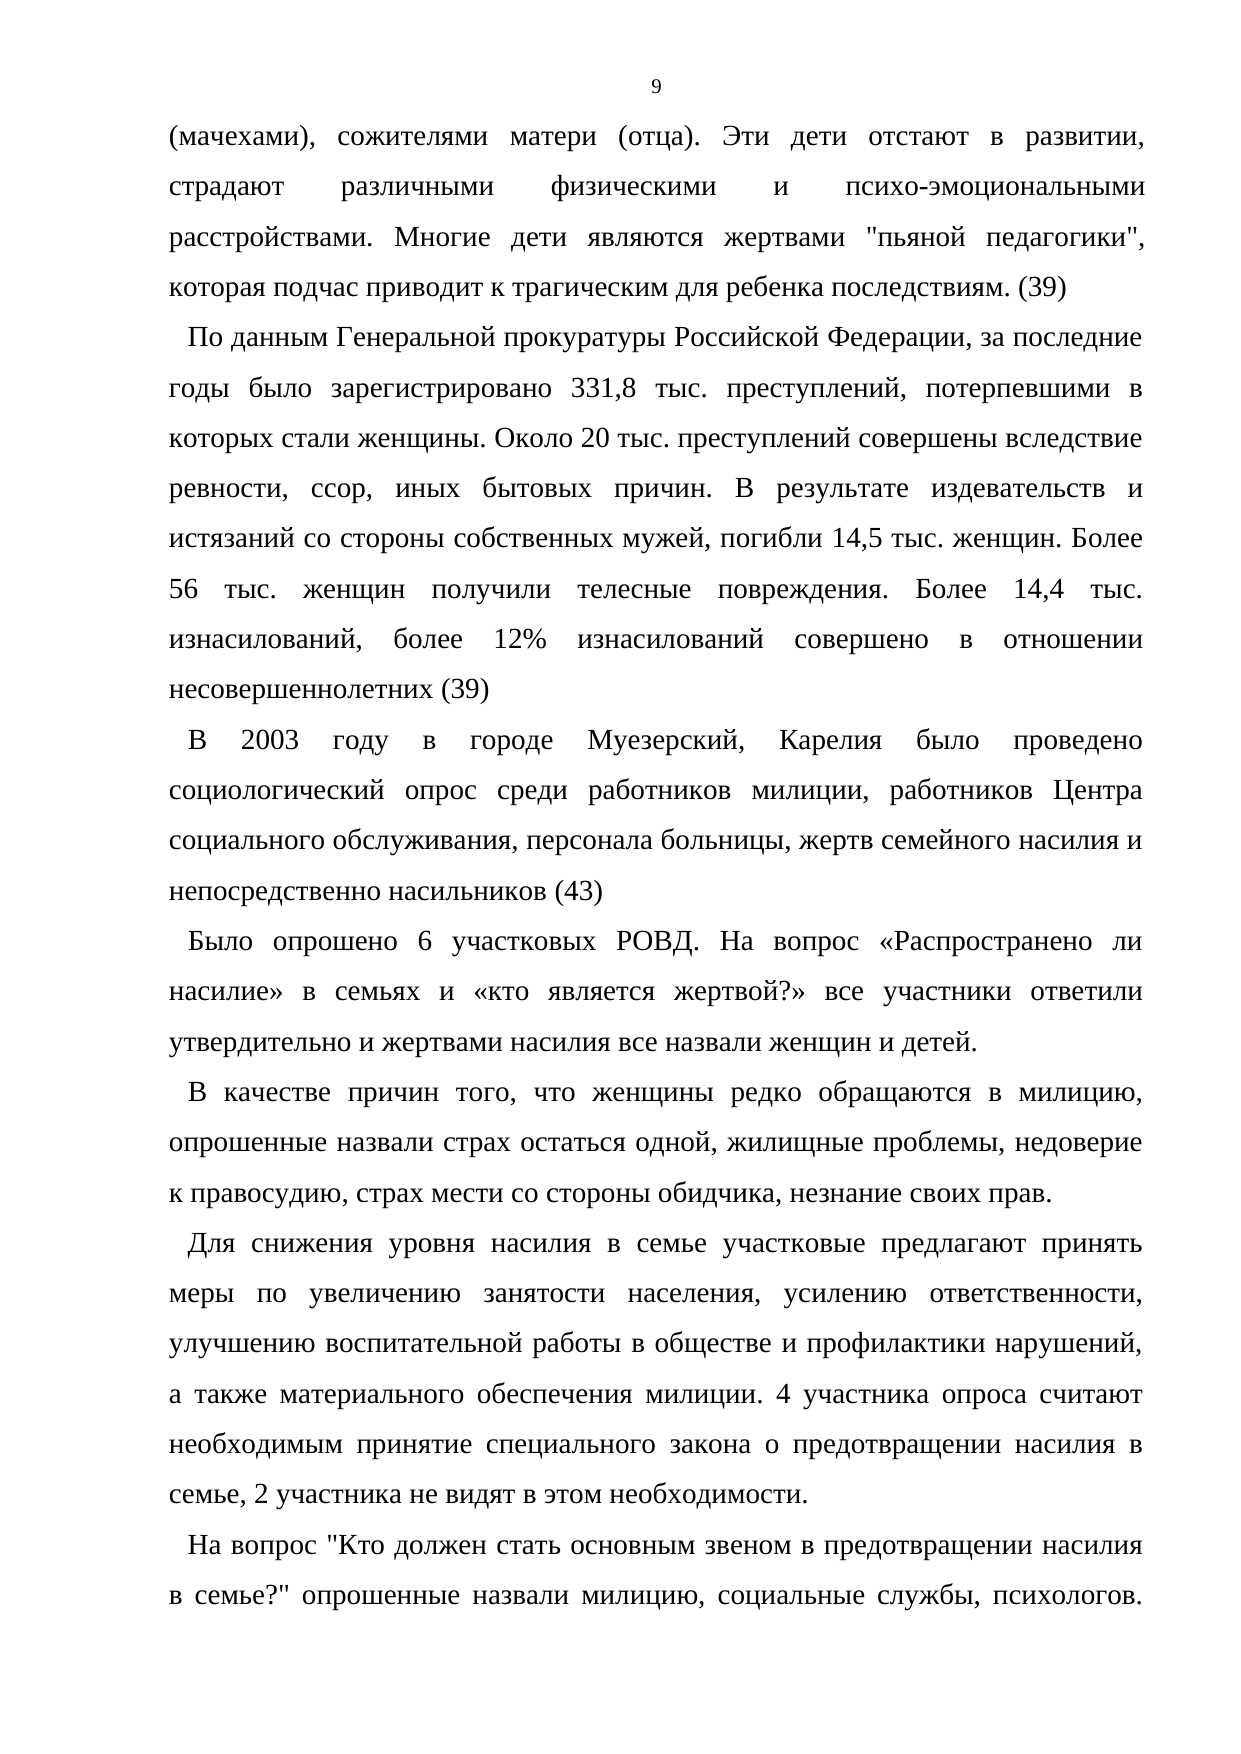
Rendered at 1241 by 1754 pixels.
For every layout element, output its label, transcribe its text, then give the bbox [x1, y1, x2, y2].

list По данным Генеральной прокуратуры Российской Федерации, за последние годы было зарегистрировано 331,8 тыс. преступлений, потерпевшими в которых стали женщины. Около 20 тыс. преступлений совершены вследствие ревности, ссор, иных бытовых причин. В результате издевательств и истязаний со стороны собственных мужей, погибли 14,5 тыс. женщин. Более 56 тыс. женщин получили телесные повреждения. Более 14,4 тыс. изнасилований, более 12% изнасилований совершено в отношении несовершеннолетних (39) [169, 319, 1144, 705]
text Было опрошено 6 участковых РОВД. На вопрос «Распространено ли насилие» в семьях и «кто является жертвой?» все участники ответили утвердительно и жертвами насилия все назвали женщин и детей. [169, 923, 1144, 1057]
text В 2003 году в городе Муезерский, Карелия было проведено социологический опрос среди работников милиции, работников Центра социального обслуживания, персонала больницы, жертв семейного насилия и непосредственно насильников (43) [169, 722, 1144, 906]
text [169, 118, 1146, 303]
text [169, 1527, 1144, 1611]
text В качестве причин того, что женщины редко обращаются в милицию, опрошенные назвали страх остаться одной, жилищные проблемы, недоверие к правосудию, страх мести со стороны обидчика, незнание своих прав. [169, 1074, 1144, 1208]
text Для снижения уровня насилия в семье участковые предлагают принять меры по увеличению занятости населения, усилению ответственности, улучшению воспитательной работы в обществе и профилактики нарушений, а также материального обеспечения милиции. 4 участника опроса считают необходимым принятие специального закона о предотвращении насилия в семье, 2 участника не видят в этом необходимости. [169, 1225, 1144, 1510]
